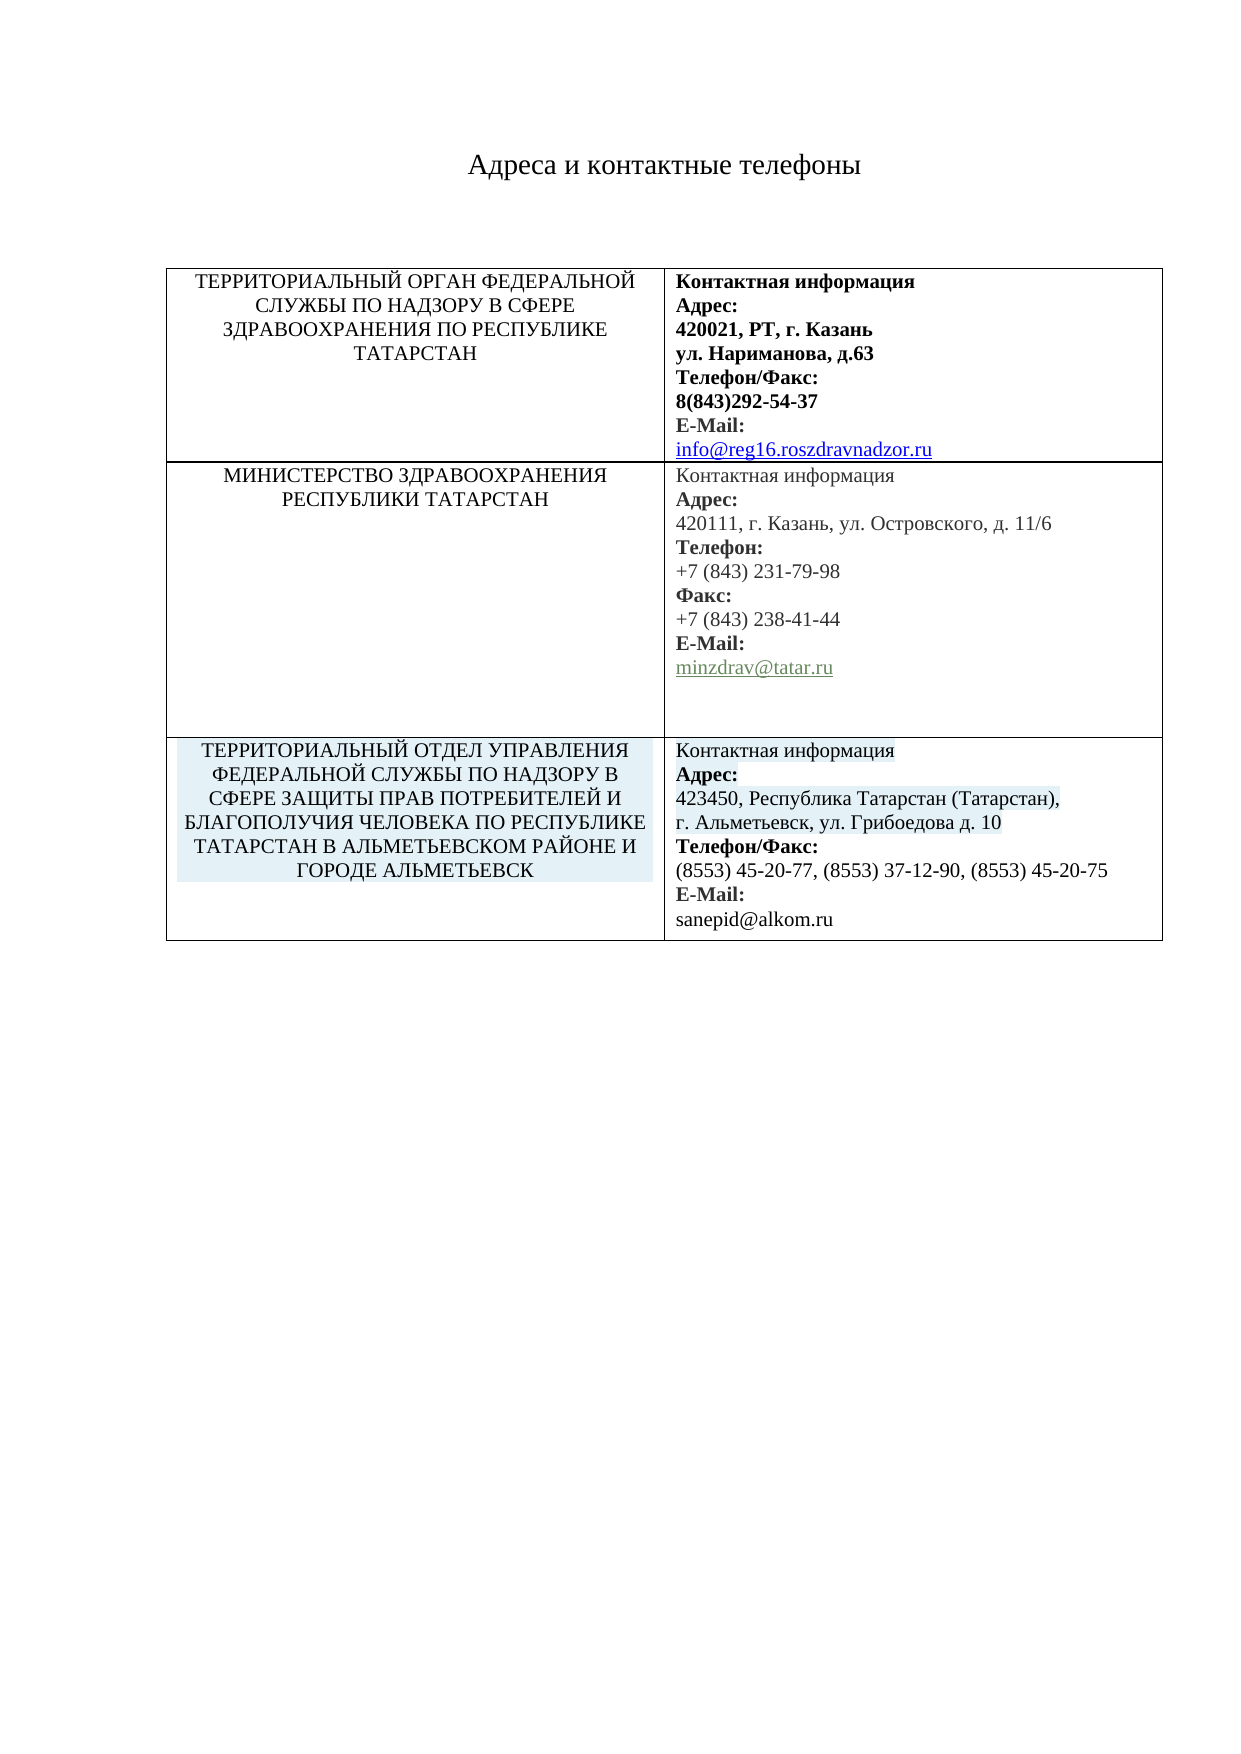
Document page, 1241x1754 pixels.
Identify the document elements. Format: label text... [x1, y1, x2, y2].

table_header Контактная информация Адрес: 420021, РТ, г. Казань ул. Нариманова, д.63 Телефон/Факс: 8(843)292-54-37 E-Mail: info@reg16.roszdravnadzor.ru [665, 269, 1162, 461]
table_cell ТЕРРИТОРИАЛЬНЫЙ ОТДЕЛ УПРАВЛЕНИЯ ФЕДЕРАЛЬНОЙ СЛУЖБЫ ПО НАДЗОРУ В СФЕРЕ ЗАЩИТЫ ПРАВ ПОТРЕБИТЕЛЕЙ И БЛАГОПОЛУЧИЯ ЧЕЛОВЕКА ПО РЕСПУБЛИКЕ ТАТАРСТАН В АЛЬМЕТЬЕВСКОМ РАЙОНЕ И ГОРОДЕ АЛЬМЕТЬЕВСК [167, 738, 664, 940]
table_header ТЕРРИТОРИАЛЬНЫЙ ОРГАН ФЕДЕРАЛЬНОЙ СЛУЖБЫ ПО НАДЗОРУ В СФЕРЕ ЗДРАВООХРАНЕНИЯ ПО РЕСПУБЛИКЕ ТАТАРСТАН [167, 269, 664, 461]
table_cell Контактная информация Адрес: 420111, г. Казань, ул. Островского, д. 11/6 Телефон: +7 (843) 231-79-98 Факс: +7 (843) 238-41-44 E-Mail: minzdrav@tatar.ru [665, 463, 1162, 737]
table_cell Контактная информация Адрес: 423450, Республика Татарстан (Татарстан), г. Альметьевск, ул. Грибоедова д. 10 Телефон/Факс: (8553) 45-20-77, (8553) 37-12-90, (8553) 45-20-75 E-Mail: sanepid@alkom.ru [665, 738, 1162, 940]
text Адреса и контактные телефоны [177, 147, 1152, 181]
table_cell МИНИСТЕРСТВО ЗДРАВООХРАНЕНИЯ РЕСПУБЛИКИ ТАТАРСТАН [167, 463, 664, 737]
